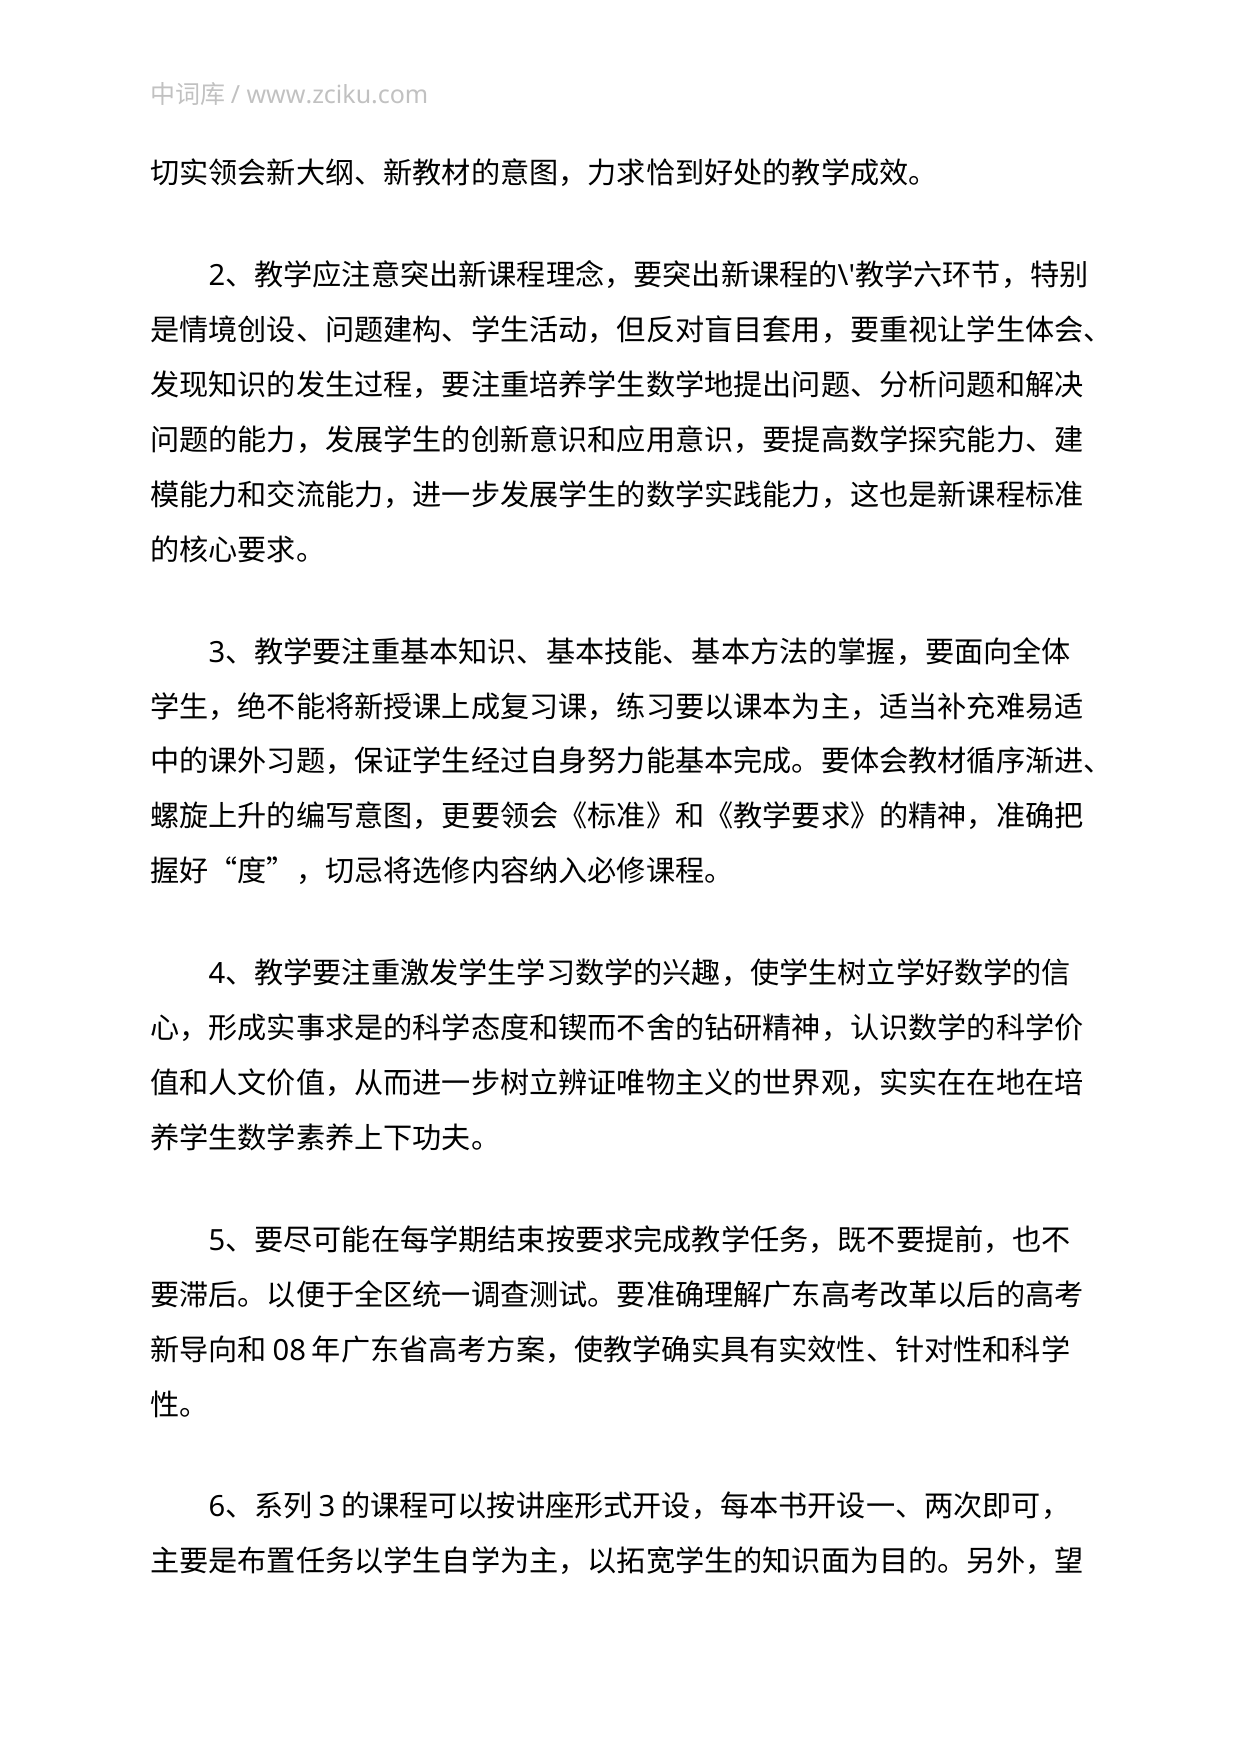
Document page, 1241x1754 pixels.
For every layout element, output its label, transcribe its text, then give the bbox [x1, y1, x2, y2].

text 4、教学要注重激发学生学习数学的兴趣，使学生树立学好数学的信心，形成实事求是的科学态度和锲而不舍的钻研精神，认识数学的科学价值和人文价值，从而进一步树立辨证唯物主义的世界观，实实在在地在培养学生数学素养上下功夫。 [150, 949, 1090, 1157]
text 2、教学应注意突出新课程理念，要突出新课程的\'教学六环节，特别是情境创设、问题建构、学生活动，但反对盲目套用，要重视让学生体会、发现知识的发生过程，要注重培养学生数学地提出问题、分析问题和解决问题的能力，发展学生的创新意识和应用意识，要提高数学探究能力、建模能力和交流能力，进一步发展学生的数学实践能力，这也是新课程标准的核心要求。 [150, 252, 1090, 569]
text 5、要尽可能在每学期结束按要求完成教学任务，既不要提前，也不要滞后。以便于全区统一调查测试。要准确理解广东高考改革以后的高考新导向和08年广东省高考方案，使教学确实具有实效性、针对性和科学性。 [150, 1216, 1090, 1423]
text 3、教学要注重基本知识、基本技能、基本方法的掌握，要面向全体学生，绝不能将新授课上成复习课，练习要以课本为主，适当补充难易适中的课外习题，保证学生经过自身努力能基本完成。要体会教材循序渐进、螺旋上升的编写意图，更要领会《标准》和《教学要求》的精神，准确把握好“度”，切忌将选修内容纳入必修课程。 [150, 628, 1090, 890]
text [150, 1483, 1090, 1580]
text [150, 150, 1090, 192]
